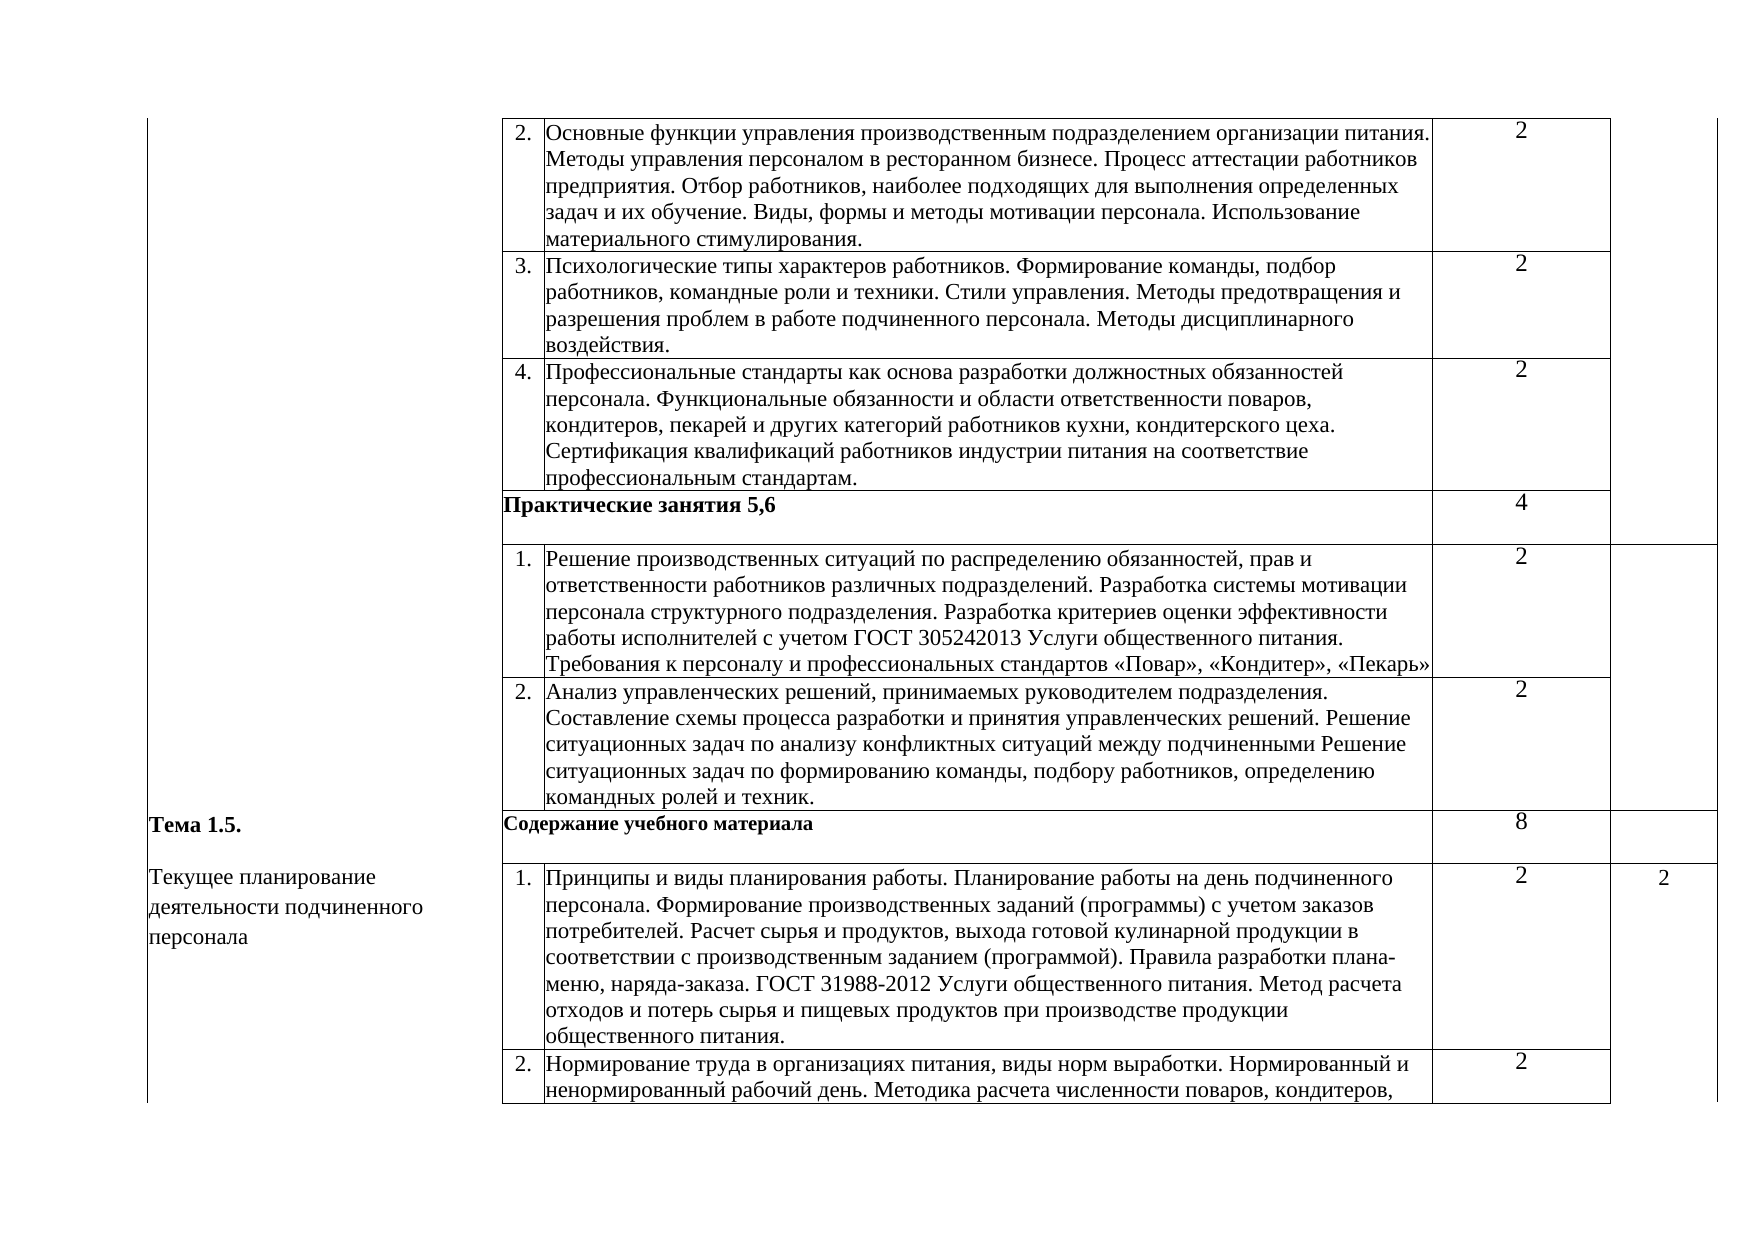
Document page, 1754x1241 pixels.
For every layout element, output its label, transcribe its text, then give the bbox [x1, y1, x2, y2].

table_cell 3. [503, 252, 544, 357]
table_cell Принципы и виды планирования работы. Планирование работы на день подчиненного персонала. Формирование производственных заданий (программы) с учетом заказов потребителей. Расчет сырья и продуктов, выхода готовой кулинарной продукции в соответствии с производственным заданием (программой). Правила разработки плана-меню, наряда-заказа. ГОСТ 31988-2012 Услуги общественного питания. Метод расчета отходов и потерь сырья и пищевых продуктов при производстве продукции общественного питания. [545, 864, 1432, 1049]
table_cell Практические занятия 5,6 [503, 491, 1432, 544]
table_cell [545, 1050, 1432, 1103]
table_cell [1611, 811, 1717, 863]
table_cell 2 [1433, 864, 1610, 1049]
table_cell 4. [503, 359, 544, 490]
table_cell 2 [1433, 1050, 1610, 1103]
table_cell 2. [503, 119, 544, 251]
table_cell Анализ управленческих решений, принимаемых руководителем подразделения. Составление схемы процесса разработки и принятия управленческих решений. Решение ситуационных задач по анализу конфликтных ситуаций между подчиненными Решение ситуационных задач по формированию команды, подбору работников, определению командных ролей и техник. [545, 678, 1432, 809]
table_cell Тема 1.5. Текущее планирование деятельности подчиненного персонала [148, 810, 502, 1103]
table_cell Профессиональные стандарты как основа разработки должностных обязанностей персонала. Функциональные обязанности и области ответственности поваров, кондитеров, пекарей и других категорий работников кухни, кондитерского цеха. Сертификация квалификаций работников индустрии питания на соответствие профессиональным стандартам. [545, 359, 1432, 490]
table_cell 1. [503, 545, 544, 677]
table_cell 2 [1433, 359, 1610, 490]
table_cell 2 [1433, 545, 1610, 677]
table_cell Решение производственных ситуаций по распределению обязанностей, прав и ответственности работников различных подразделений. Разработка системы мотивации персонала структурного подразделения. Разработка критериев оценки эффективности работы исполнителей с учетом ГОСТ 305242013 Услуги общественного питания. Требования к персоналу и профессиональных стандартов «Повар», «Кондитер», «Пекарь» [545, 545, 1432, 677]
table_cell Основные функции управления производственным подразделением организации питания. Методы управления персоналом в ресторанном бизнесе. Процесс аттестации работников предприятия. Отбор работников, наиболее подходящих для выполнения определенных задач и их обучение. Виды, формы и методы мотивации персонала. Использование материального стимулирования. [545, 119, 1432, 251]
table_cell [1611, 490, 1717, 544]
table_cell 8 [1433, 811, 1610, 863]
table_cell 2 [1433, 678, 1610, 809]
table_cell 2 [1433, 252, 1610, 357]
table_cell 1. [503, 864, 544, 1049]
table_cell [1611, 545, 1717, 809]
table_cell 2. [503, 1050, 544, 1103]
table_cell 4 [1433, 491, 1610, 544]
table_cell 2 [1433, 119, 1610, 251]
table_cell 2. [503, 678, 544, 809]
table_cell Содержание учебного материала [503, 811, 1432, 863]
table_cell Психологические типы характеров работников. Формирование команды, подбор работников, командные роли и техники. Стили управления. Методы предотвращения и разрешения проблем в работе подчиненного персонала. Методы дисциплинарного воздействия. [545, 252, 1432, 357]
table_cell 2 [1611, 864, 1717, 1103]
